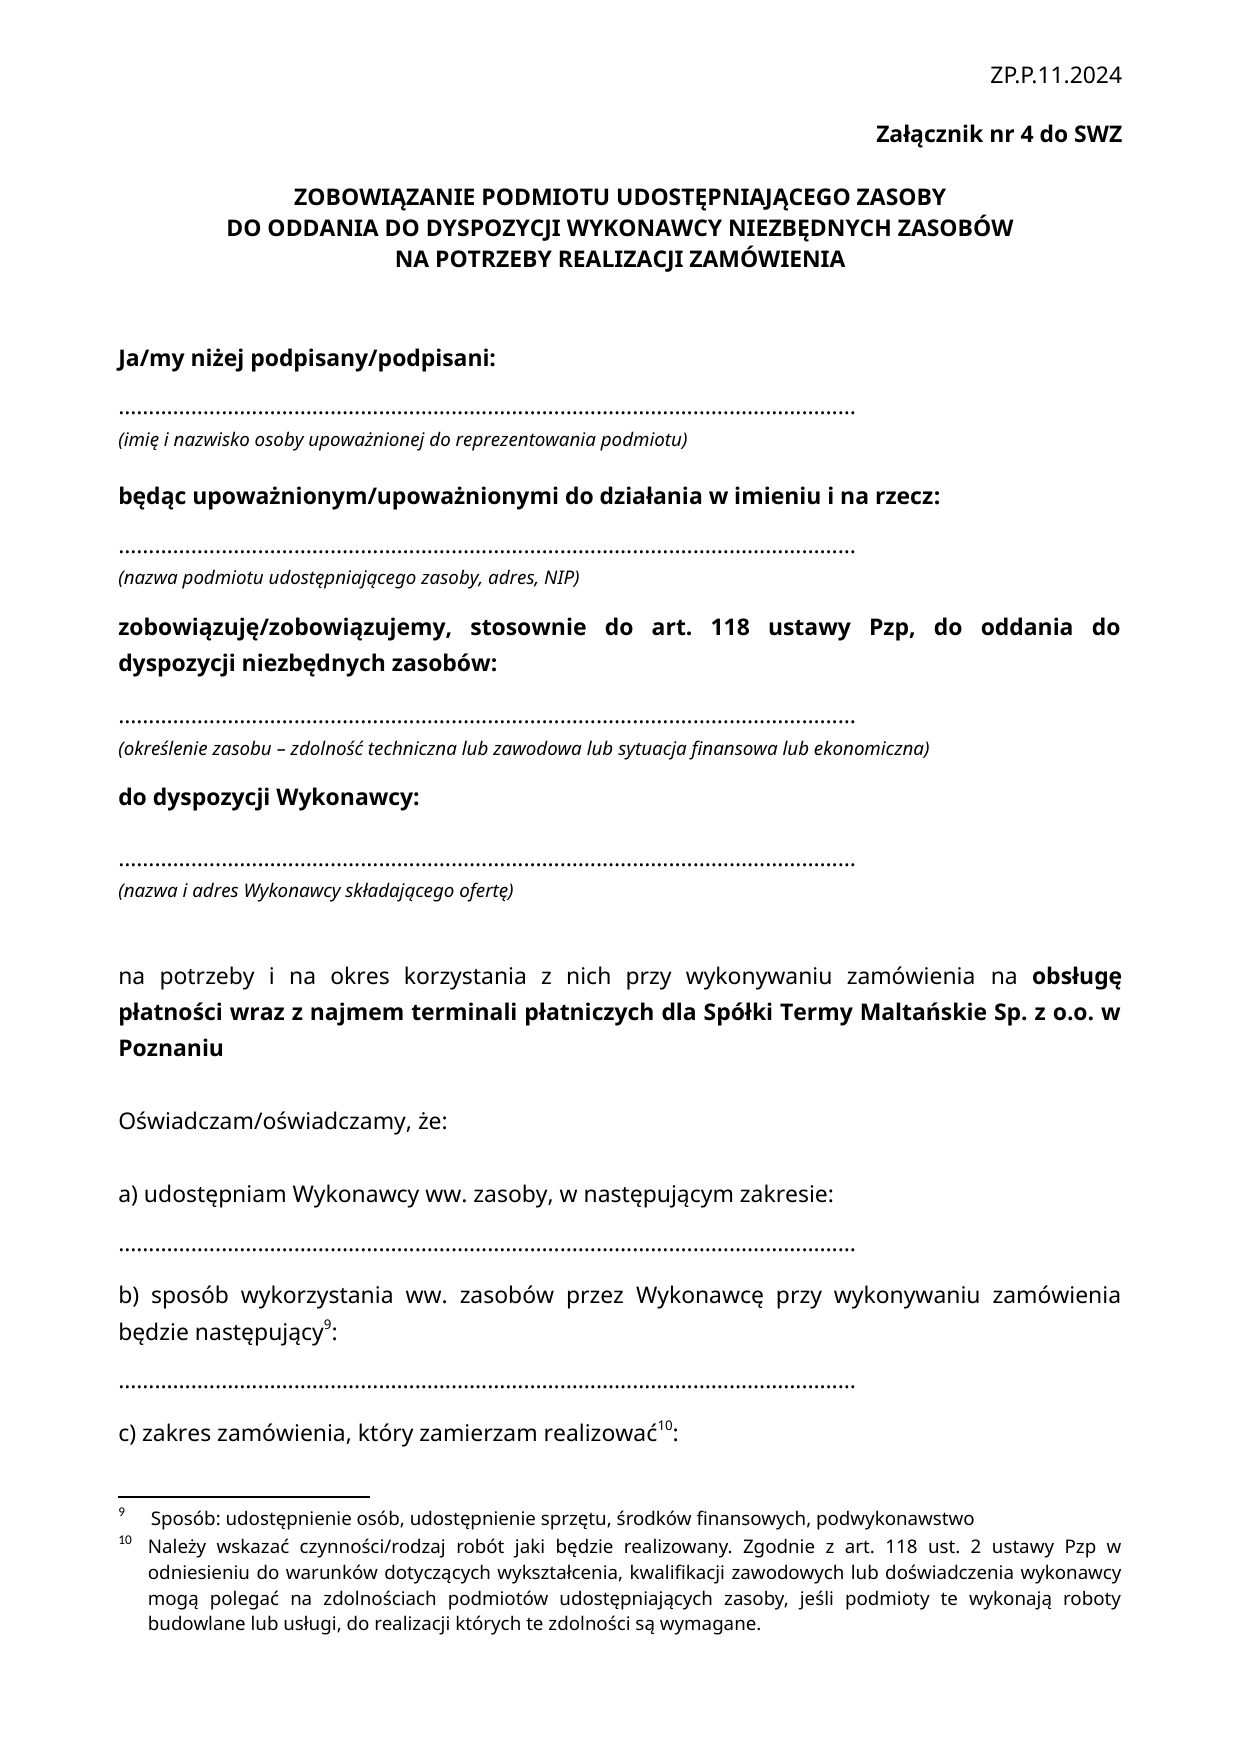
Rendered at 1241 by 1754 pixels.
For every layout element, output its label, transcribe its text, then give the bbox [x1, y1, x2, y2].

text a) udostępniam Wykonawcy ww. zasoby, w następującym zakresie: [118, 1178, 1122, 1210]
text (imię i nazwisko osoby upoważnionej do reprezentowania podmiotu) [118, 426, 1122, 451]
text Oświadczam/oświadczamy, że: [118, 1105, 1122, 1136]
text DO ODDANIA DO DYSPOZYCJI WYKONAWCY NIEZBĘDNYCH ZASOBÓW [118, 212, 1122, 243]
text (określenie zasobu – zdolność techniczna lub zawodowa lub sytuacja finansowa lub ekonomiczna) [118, 735, 1122, 761]
text (nazwa i adres Wykonawcy składającego ofertę) [118, 878, 1122, 903]
text ZOBOWIĄZANIE PODMIOTU UDOSTĘPNIAJĄCEGO ZASOBY [118, 181, 1122, 212]
text zobowiązuję/zobowiązujemy, stosownie do art. 118 ustawy Pzp, do oddania do dyspozycji niezbędnych zasobów: [118, 611, 1122, 678]
text b) sposób wykorzystania ww. zasobów przez Wykonawcę przy wykonywaniu zamówienia będzie następujący: [118, 1279, 1122, 1347]
text ……………..…………………..……………………………………………….……………………… [118, 699, 1122, 730]
text c) zakres zamówienia, który zamierzam realizować: [118, 1416, 1122, 1448]
text ……………..…………………..……………………………………………….……………………… [118, 529, 1122, 560]
text ……………..…………………..……………………………………………….……………………… [118, 390, 1122, 421]
text NA POTRZEBY REALIZACJI ZAMÓWIENIA [118, 243, 1122, 274]
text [118, 1364, 1122, 1395]
text na potrzeby i na okres korzystania z nich przy wykonywaniu zamówienia na obsługę płatności wraz z najmem terminali płatniczych dla Spółki Termy Maltańskie Sp. z o.o. w Poznaniu [118, 924, 1122, 1063]
text Ja/my niżej podpisany/podpisani: [118, 306, 1122, 373]
text do dyspozycji Wykonawcy: [118, 781, 1122, 812]
text Załącznik nr 4 do SWZ [118, 118, 1122, 149]
text ……………..…………………..……………………………………………….……………………… [118, 1227, 1122, 1258]
text będąc upoważnionym/upoważnionymi do działania w imieniu i na rzecz: [118, 480, 1122, 511]
text (nazwa podmiotu udostępniającego zasoby, adres, NIP) [118, 564, 1122, 590]
text ……………..…………………..……………………………………………….……………………… [118, 842, 1122, 873]
